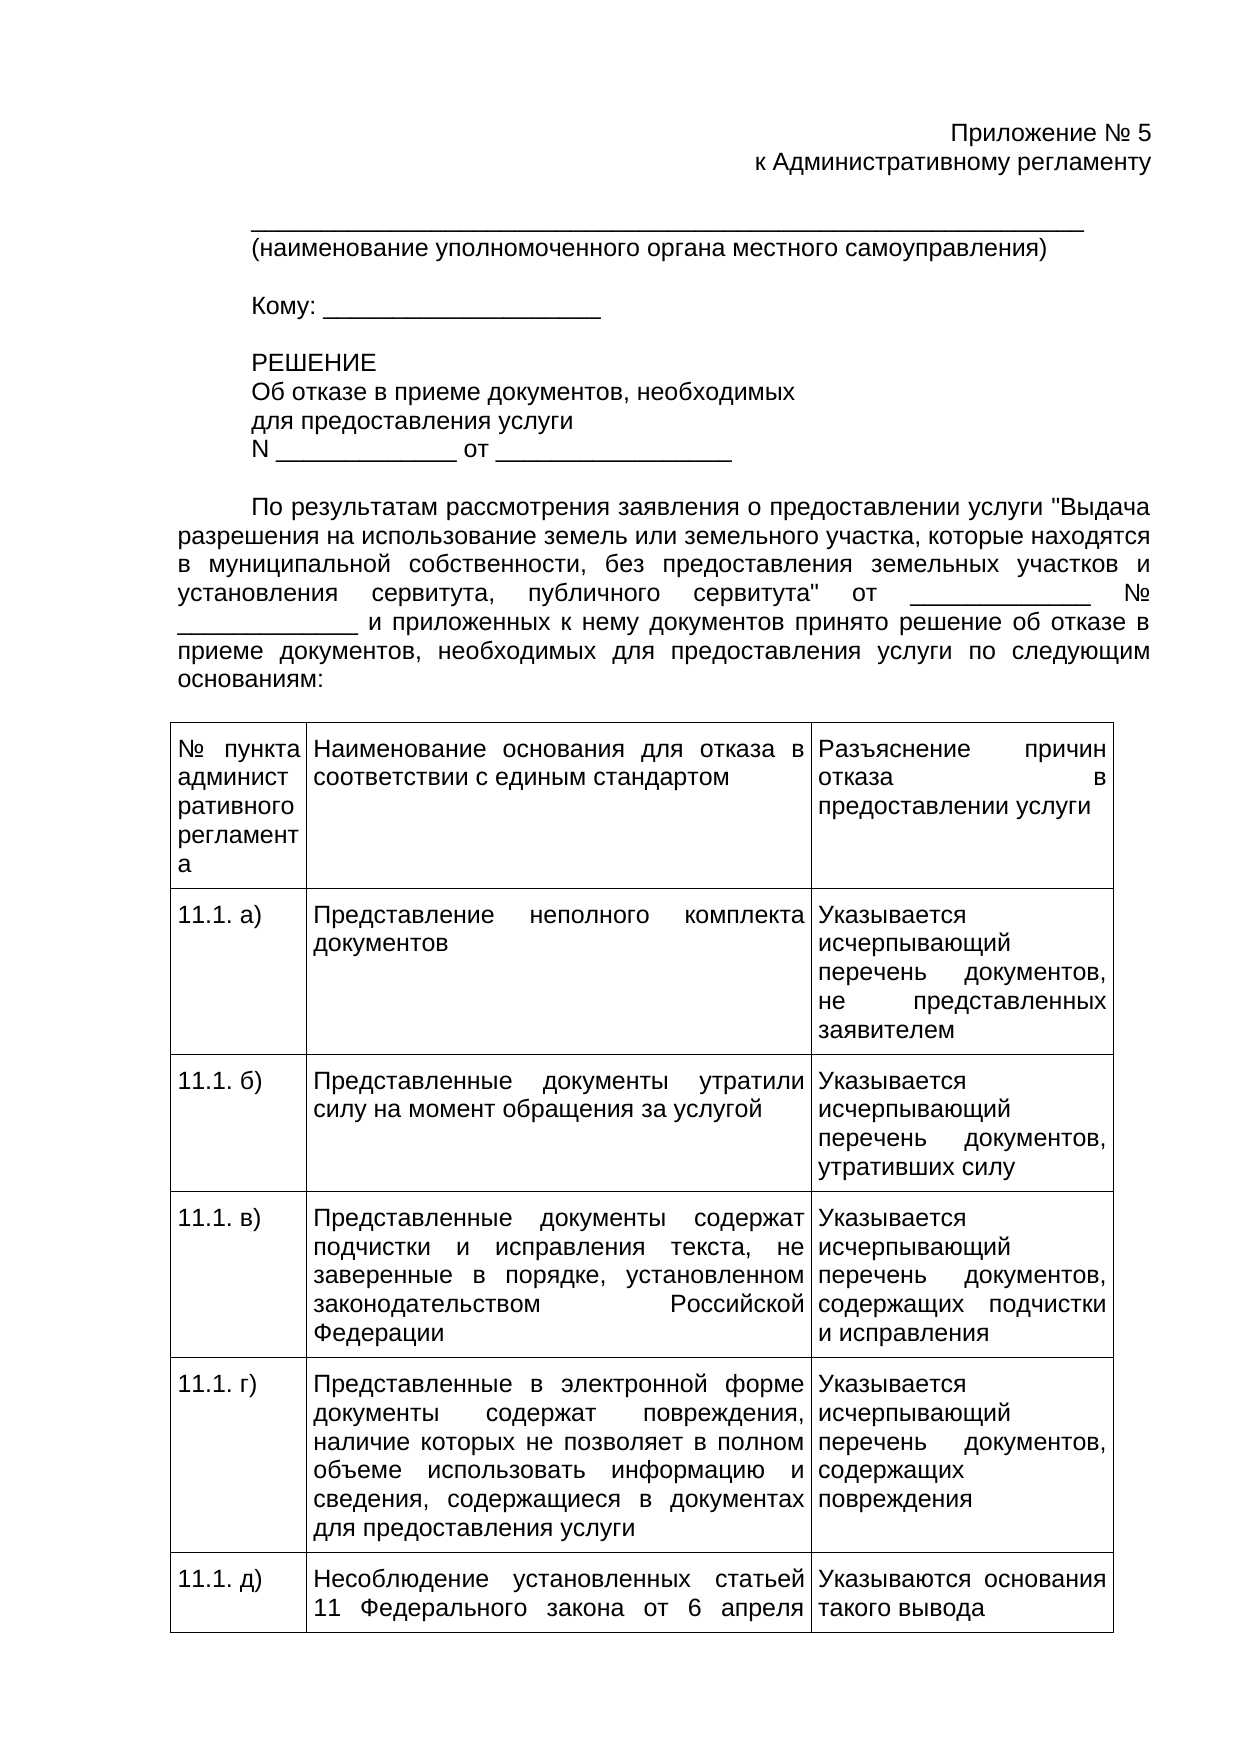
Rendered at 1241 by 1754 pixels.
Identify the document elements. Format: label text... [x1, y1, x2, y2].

table_cell Представленные документы утратили силу на момент обращения за услугой [307, 1055, 811, 1191]
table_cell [812, 1553, 1113, 1632]
text для предоставления услуги [177, 406, 1152, 434]
table_cell Указывается исчерпывающий перечень документов, содержащих подчистки и исправления [812, 1192, 1113, 1357]
table_cell Указывается исчерпывающий перечень документов, содержащих повреждения [812, 1358, 1113, 1552]
text Об отказе в приеме документов, необходимых [177, 377, 1152, 406]
table_header Наименование основания для отказа в соответствии с единым стандартом [307, 723, 811, 888]
table_cell 11.1. г) [171, 1358, 306, 1552]
text Приложение № 5 [177, 118, 1152, 147]
text ____________________________________________________________ [177, 204, 1152, 233]
table_cell Представление неполного комплекта документов [307, 889, 811, 1054]
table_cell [307, 1553, 811, 1632]
table_cell 11.1. б) [171, 1055, 306, 1191]
table_cell 11.1. д) [171, 1553, 306, 1632]
table_cell Указывается исчерпывающий перечень документов, утративших силу [812, 1055, 1113, 1191]
table_cell 11.1. в) [171, 1192, 306, 1357]
text РЕШЕНИЕ [177, 348, 1152, 377]
table_header Разъяснение причин отказа в предоставлении услуги [812, 723, 1113, 888]
text Кому: ____________________ [177, 291, 1152, 319]
text По результатам рассмотрения заявления о предоставлении услуги "Выдача разрешения на использование земель или земельного участка, которые находятся в муниципальной собственности, без предоставления земельных участков и установления сервитута, публичного сервитута" от _____________ № _____________ и приложенных к нему документов принято решение об отказе в приеме документов, необходимых для предоставления услуги по следующим основаниям: [177, 492, 1152, 693]
table_cell 11.1. а) [171, 889, 306, 1054]
text (наименование уполномоченного органа местного самоуправления) [177, 233, 1152, 262]
text к Административному регламенту [177, 147, 1152, 176]
table_header № пункта административного регламента [171, 723, 306, 888]
table_cell Представленные документы содержат подчистки и исправления текста, не заверенные в порядке, установленном законодательством Российской Федерации [307, 1192, 811, 1357]
table_cell Указывается исчерпывающий перечень документов, не представленных заявителем [812, 889, 1113, 1054]
text N _____________ от _________________ [177, 434, 1152, 463]
table_cell Представленные в электронной форме документы содержат повреждения, наличие которых не позволяет в полном объеме использовать информацию и сведения, содержащиеся в документах для предоставления услуги [307, 1358, 811, 1552]
